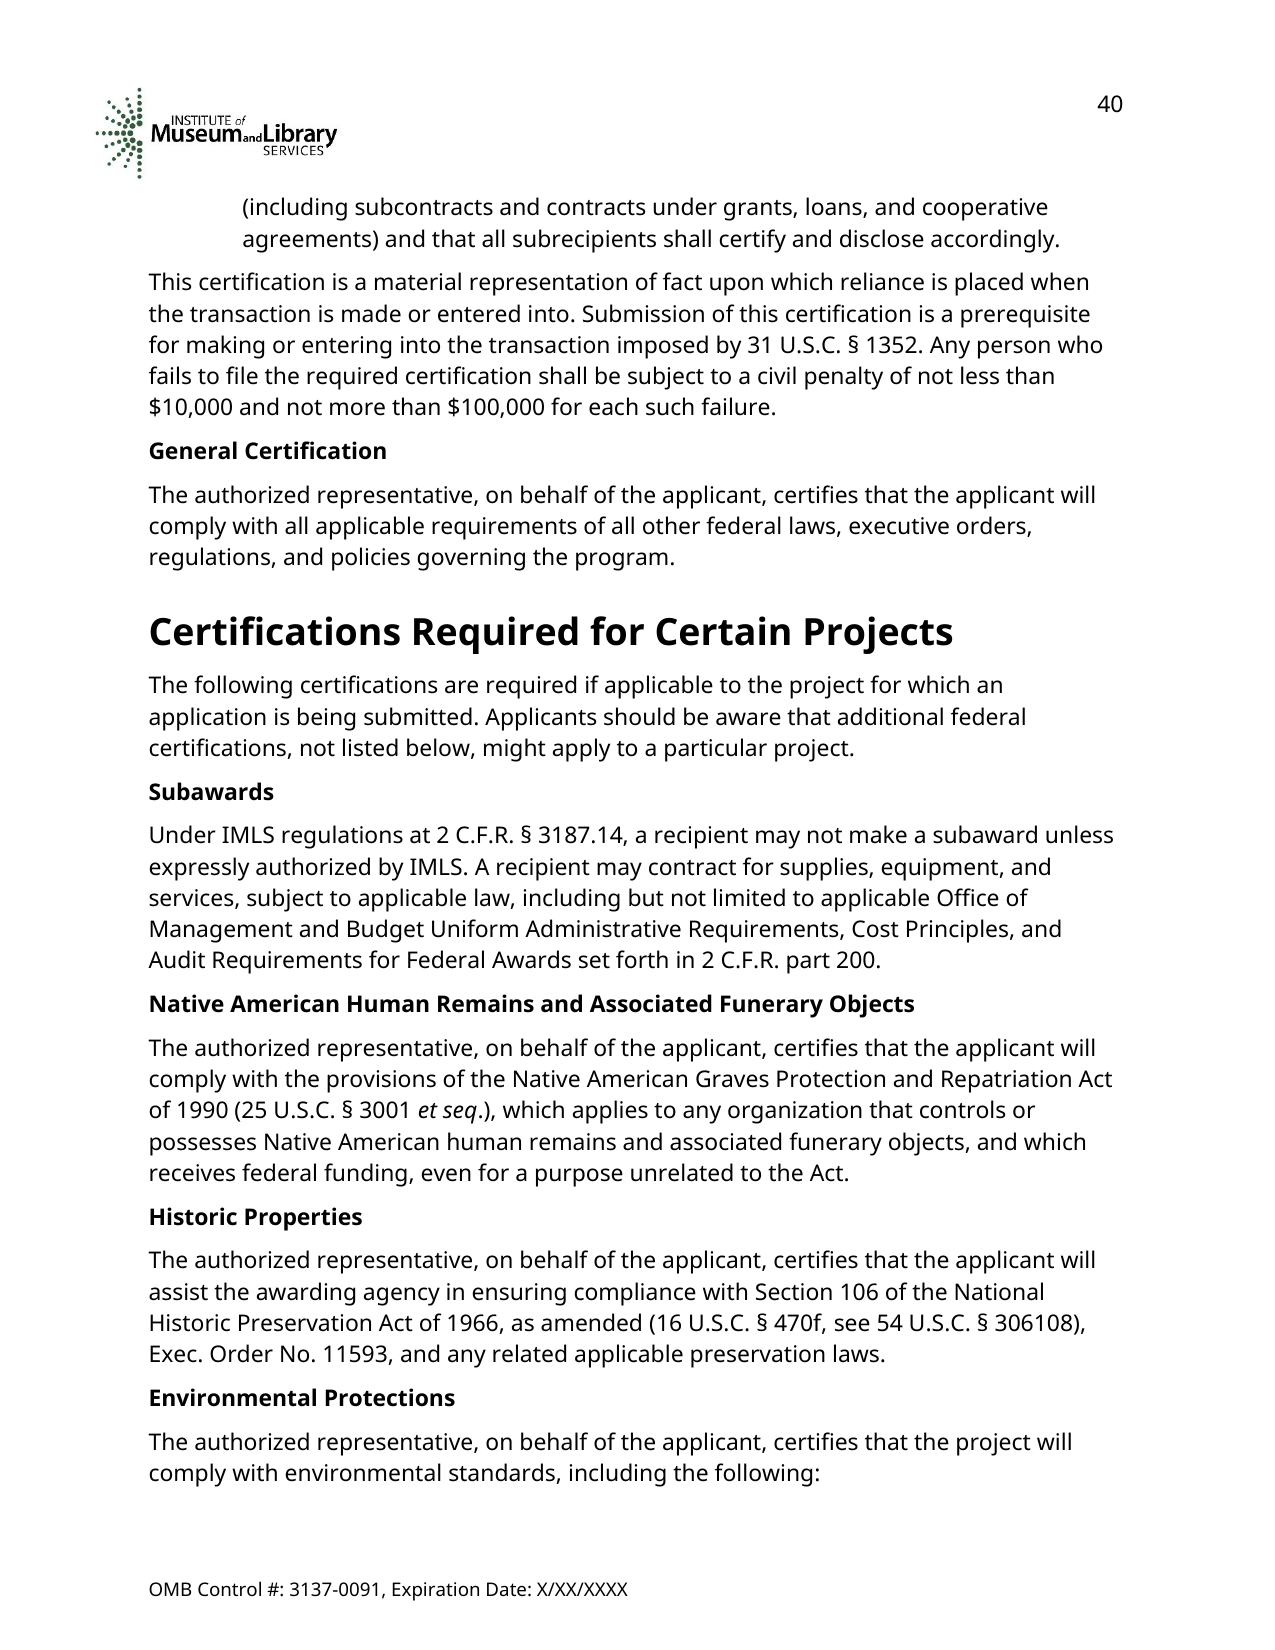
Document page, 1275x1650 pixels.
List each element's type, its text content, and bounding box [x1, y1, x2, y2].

text General Certification [148, 435, 1123, 466]
text Subawards [148, 775, 1123, 807]
picture [92, 75, 345, 191]
text Environmental Protections [148, 1382, 1123, 1413]
text The authorized representative, on behalf of the applicant, certifies that the applicant will comply with all applicable requirements of all other federal laws, executive orders, regulations, and policies governing the program. [148, 479, 1123, 573]
text This certification is a material representation of fact upon which reliance is placed when the transaction is made or entered into. Submission of this certification is a prerequisite for making or entering into the transaction imposed by 31 U.S.C. § 1352. Any person who fails to file the required certification shall be subject to a civil penalty of not less than $10,000 and not more than $100,000 for each such failure. [148, 266, 1123, 423]
text Historic Properties [148, 1200, 1123, 1232]
text The authorized representative, on behalf of the applicant, certifies that the applicant will assist the awarding agency in ensuring compliance with Section 106 of the National Historic Preservation Act of 1966, as amended (16 U.S.C. § 470f, see 54 U.S.C. § 306108), Exec. Order No. 11593, and any related applicable preservation laws. [148, 1244, 1123, 1369]
text Under IMLS regulations at 2 C.F.R. § 3187.14, a recipient may not make a subaward unless expressly authorized by IMLS. A recipient may contract for supplies, equipment, and services, subject to applicable law, including but not limited to applicable Office of Management and Budget Uniform Administrative Requirements, Cost Principles, and Audit Requirements for Federal Awards set forth in 2 C.F.R. part 200. [148, 819, 1123, 975]
text Certifications Required for Certain Projects [148, 606, 1123, 657]
text The authorized representative, on behalf of the applicant, certifies that the project will comply with environmental standards, including the following: [148, 1425, 1123, 1488]
text The following certifications are required if applicable to the project for which an application is being submitted. Applicants should be aware that additional federal certifications, not listed below, might apply to a particular project. [148, 669, 1123, 763]
text The authorized representative, on behalf of the applicant, certifies that the applicant will comply with the provisions of the Native American Graves Protection and Repatriation Act of 1990 (25 U.S.C. § 3001 et seq.), which applies to any organization that controls or possesses Native American human remains and associated funerary objects, and which receives federal funding, even for a purpose unrelated to the Act. [148, 1032, 1123, 1188]
text Native American Human Remains and Associated Funerary Objects [148, 988, 1123, 1019]
